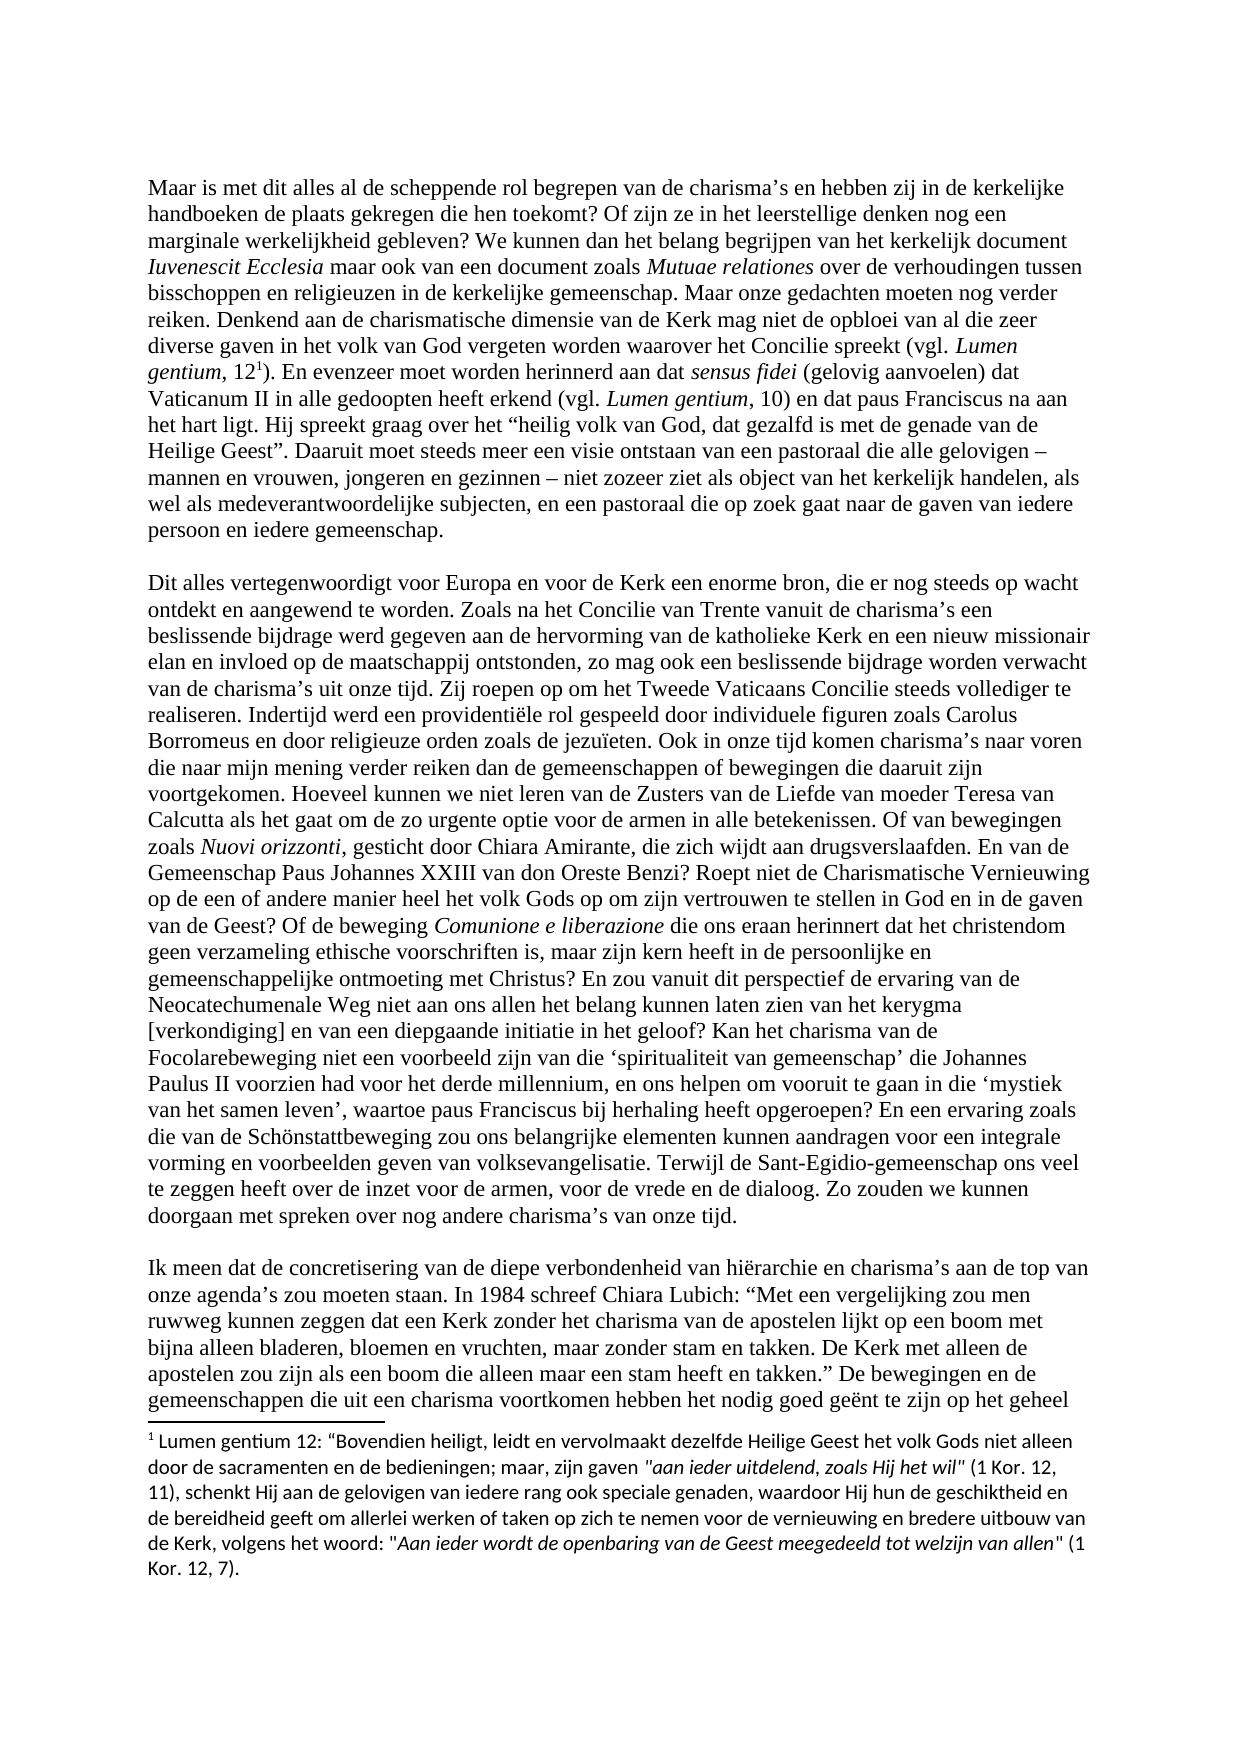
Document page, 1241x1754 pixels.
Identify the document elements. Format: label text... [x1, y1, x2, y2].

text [148, 1254, 1093, 1413]
text Maar is met dit alles al de scheppende rol begrepen van de charisma’s en hebben zij in de kerkelijke handboeken de plaats gekregen die hen toekomt? Of zijn ze in het leerstellige denken nog een marginale werkelijkheid gebleven? We kunnen dan het belang begrijpen van het kerkelijk document Iuvenescit Ecclesia maar ook van een document zoals Mutuae relationes over de verhoudingen tussen bisschoppen en religieuzen in de kerkelijke gemeenschap. Maar onze gedachten moeten nog verder reiken. Denkend aan de charismatische dimensie van de Kerk mag niet de opbloei van al die zeer diverse gaven in het volk van God vergeten worden waarover het Concilie spreekt (vgl. Lumen gentium, 12). En evenzeer moet worden herinnerd aan dat sensus fidei (gelovig aanvoelen) dat Vaticanum II in alle gedoopten heeft erkend (vgl. Lumen gentium, 10) en dat paus Franciscus na aan het hart ligt. Hij spreekt graag over het “heilig volk van God, dat gezalfd is met de genade van de Heilige Geest”. Daaruit moet steeds meer een visie ontstaan van een pastoraal die alle gelovigen – mannen en vrouwen, jongeren en gezinnen – niet zozeer ziet als object van het kerkelijk handelen, als wel als medeverantwoordelijke subjecten, en een pastoraal die op zoek gaat naar de gaven van iedere persoon en iedere gemeenschap. [148, 174, 1093, 543]
text Dit alles vertegenwoordigt voor Europa en voor de Kerk een enorme bron, die er nog steeds op wacht ontdekt en aangewend te worden. Zoals na het Concilie van Trente vanuit de charisma’s een beslissende bijdrage werd gegeven aan de hervorming van de katholieke Kerk en een nieuw missionair elan en invloed op de maatschappij ontstonden, zo mag ook een beslissende bijdrage worden verwacht van de charisma’s uit onze tijd. Zij roepen op om het Tweede Vaticaans Concilie steeds vollediger te realiseren. Indertijd werd een providentiële rol gespeeld door individuele figuren zoals Carolus Borromeus en door religieuze orden zoals de jezuïeten. Ook in onze tijd komen charisma’s naar voren die naar mijn mening verder reiken dan de gemeenschappen of bewegingen die daaruit zijn voortgekomen. Hoeveel kunnen we niet leren van de Zusters van de Liefde van moeder Teresa van Calcutta als het gaat om de zo urgente optie voor de armen in alle betekenissen. Of van bewegingen zoals Nuovi orizzonti, gesticht door Chiara Amirante, die zich wijdt aan drugsverslaafden. En van de Gemeenschap Paus Johannes XXIII van don Oreste Benzi? Roept niet de Charismatische Vernieuwing op de een of andere manier heel het volk Gods op om zijn vertrouwen te stellen in God en in de gaven van de Geest? Of de beweging Comunione e liberazione die ons eraan herinnert dat het christendom geen verzameling ethische voorschriften is, maar zijn kern heeft in de persoonlijke en gemeenschappelijke ontmoeting met Christus? En zou vanuit dit perspectief de ervaring van de Neocatechumenale Weg niet aan ons allen het belang kunnen laten zien van het kerygma [verkondiging] en van een diepgaande initiatie in het geloof? Kan het charisma van de Focolarebeweging niet een voorbeeld zijn van die ‘spiritualiteit van gemeenschap’ die Johannes Paulus II voorzien had voor het derde millennium, en ons helpen om vooruit te gaan in die ‘mystiek van het samen leven’, waartoe paus Franciscus bij herhaling heeft opgeroepen? En een ervaring zoals die van de Schönstattbeweging zou ons belangrijke elementen kunnen aandragen voor een integrale vorming en voorbeelden geven van volksevangelisatie. Terwijl de Sant-Egidio-gemeenschap ons veel te zeggen heeft over de inzet voor de armen, voor de vrede en de dialoog. Zo zouden we kunnen doorgaan met spreken over nog andere charisma’s van onze tijd. [148, 569, 1093, 1228]
